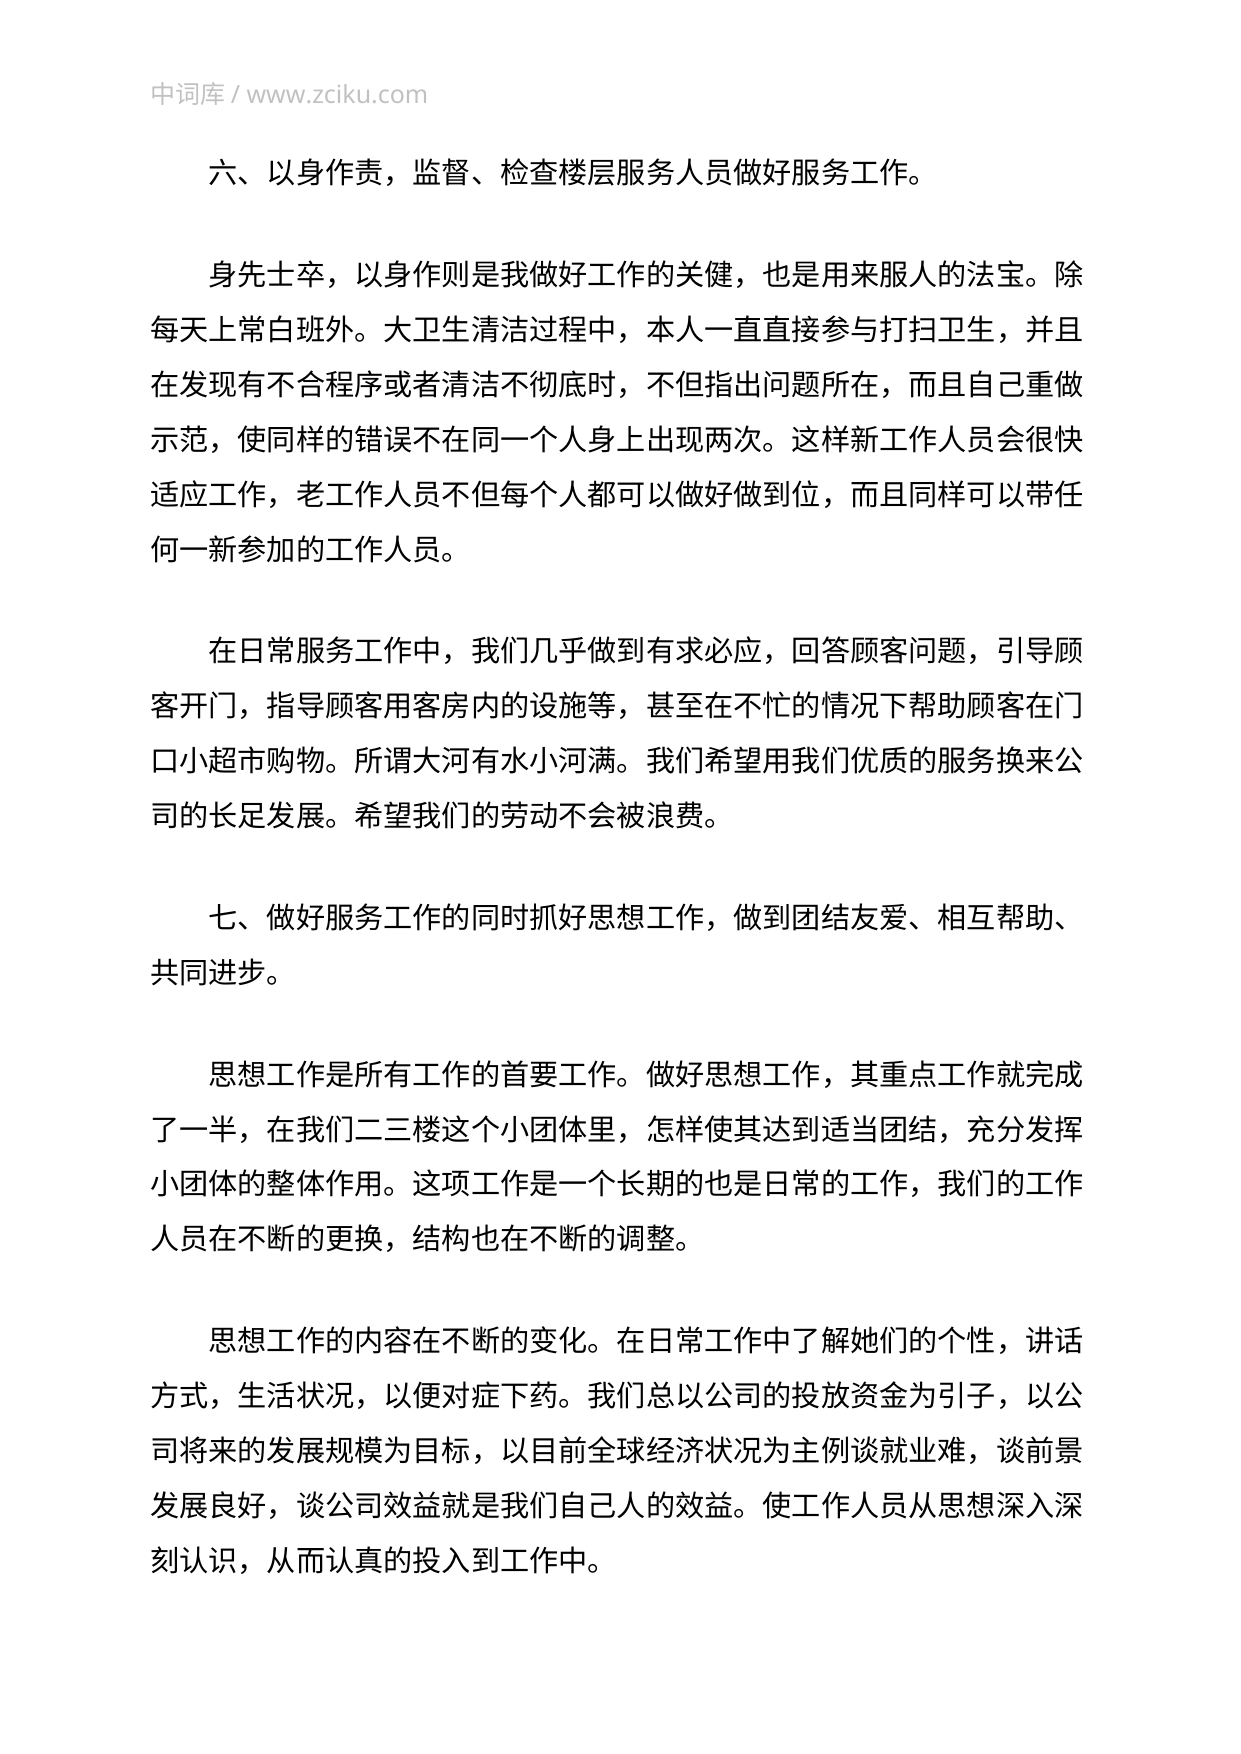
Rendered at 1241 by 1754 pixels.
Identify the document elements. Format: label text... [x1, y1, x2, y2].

text 身先士卒，以身作则是我做好工作的关健，也是用来服人的法宝。除每天上常白班外。大卫生清洁过程中，本人一直直接参与打扫卫生，并且在发现有不合程序或者清洁不彻底时，不但指出问题所在，而且自己重做示范，使同样的错误不在同一个人身上出现两次。这样新工作人员会很快适应工作，老工作人员不但每个人都可以做好做到位，而且同样可以带任何一新参加的工作人员。 [150, 252, 1090, 568]
text 七、做好服务工作的同时抓好思想工作，做到团结友爱、相互帮助、共同进步。 [150, 894, 1090, 992]
text 思想工作是所有工作的首要工作。做好思想工作，其重点工作就完成了一半，在我们二三楼这个小团体里，怎样使其达到适当团结，充分发挥小团体的整体作用。这项工作是一个长期的也是日常的工作，我们的工作人员在不断的更换，结构也在不断的调整。 [150, 1051, 1090, 1258]
text 思想工作的内容在不断的变化。在日常工作中了解她们的个性，讲话方式，生活状况，以便对症下药。我们总以公司的投放资金为引子，以公司将来的发展规模为目标，以目前全球经济状况为主例谈就业难，谈前景发展良好，谈公司效益就是我们自己人的效益。使工作人员从思想深入深刻认识，从而认真的投入到工作中。 [150, 1318, 1090, 1579]
text 在日常服务工作中，我们几乎做到有求必应，回答顾客问题，引导顾客开门，指导顾客用客房内的设施等，甚至在不忙的情况下帮助顾客在门口小超市购物。所谓大河有水小河满。我们希望用我们优质的服务换来公司的长足发展。希望我们的劳动不会被浪费。 [150, 628, 1090, 835]
text 六、以身作责，监督、检查楼层服务人员做好服务工作。 [150, 150, 1090, 192]
